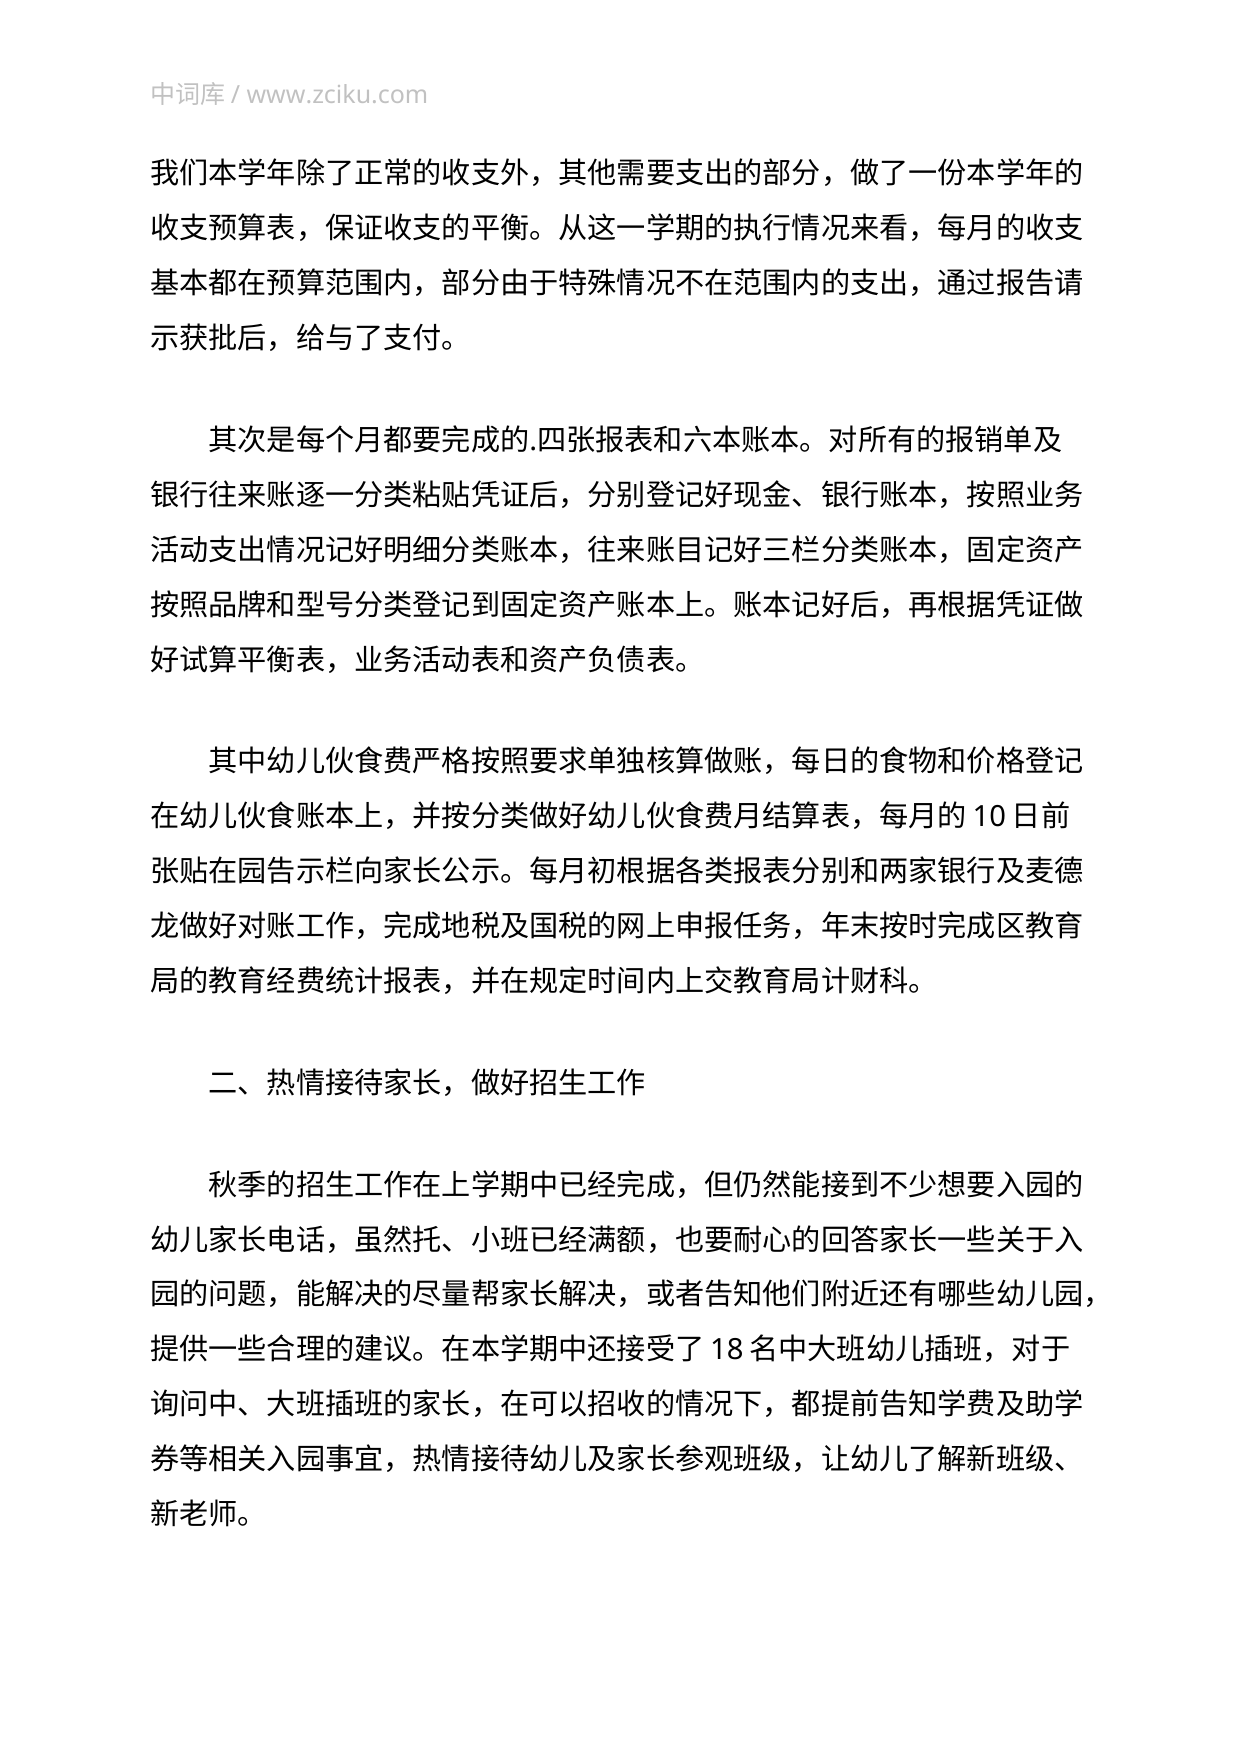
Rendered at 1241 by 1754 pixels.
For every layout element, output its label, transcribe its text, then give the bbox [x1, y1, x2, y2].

text 其次是每个月都要完成的.四张报表和六本账本。对所有的报销单及银行往来账逐一分类粘贴凭证后，分别登记好现金、银行账本，按照业务活动支出情况记好明细分类账本，往来账目记好三栏分类账本，固定资产按照品牌和型号分类登记到固定资产账本上。账本记好后，再根据凭证做好试算平衡表，业务活动表和资产负债表。 [150, 416, 1090, 678]
text 二、热情接待家长，做好招生工作 [150, 1059, 1090, 1102]
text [150, 150, 1090, 357]
text 其中幼儿伙食费严格按照要求单独核算做账，每日的食物和价格登记在幼儿伙食账本上，并按分类做好幼儿伙食费月结算表，每月的10日前张贴在园告示栏向家长公示。每月初根据各类报表分别和两家银行及麦德龙做好对账工作，完成地税及国税的网上申报任务，年末按时完成区教育局的教育经费统计报表，并在规定时间内上交教育局计财科。 [150, 738, 1090, 1000]
text 秋季的招生工作在上学期中已经完成，但仍然能接到不少想要入园的幼儿家长电话，虽然托、小班已经满额，也要耐心的回答家长一些关于入园的问题，能解决的尽量帮家长解决，或者告知他们附近还有哪些幼儿园，提供一些合理的建议。在本学期中还接受了18名中大班幼儿插班，对于询问中、大班插班的家长，在可以招收的情况下，都提前告知学费及助学券等相关入园事宜，热情接待幼儿及家长参观班级，让幼儿了解新班级、新老师。 [150, 1161, 1090, 1533]
